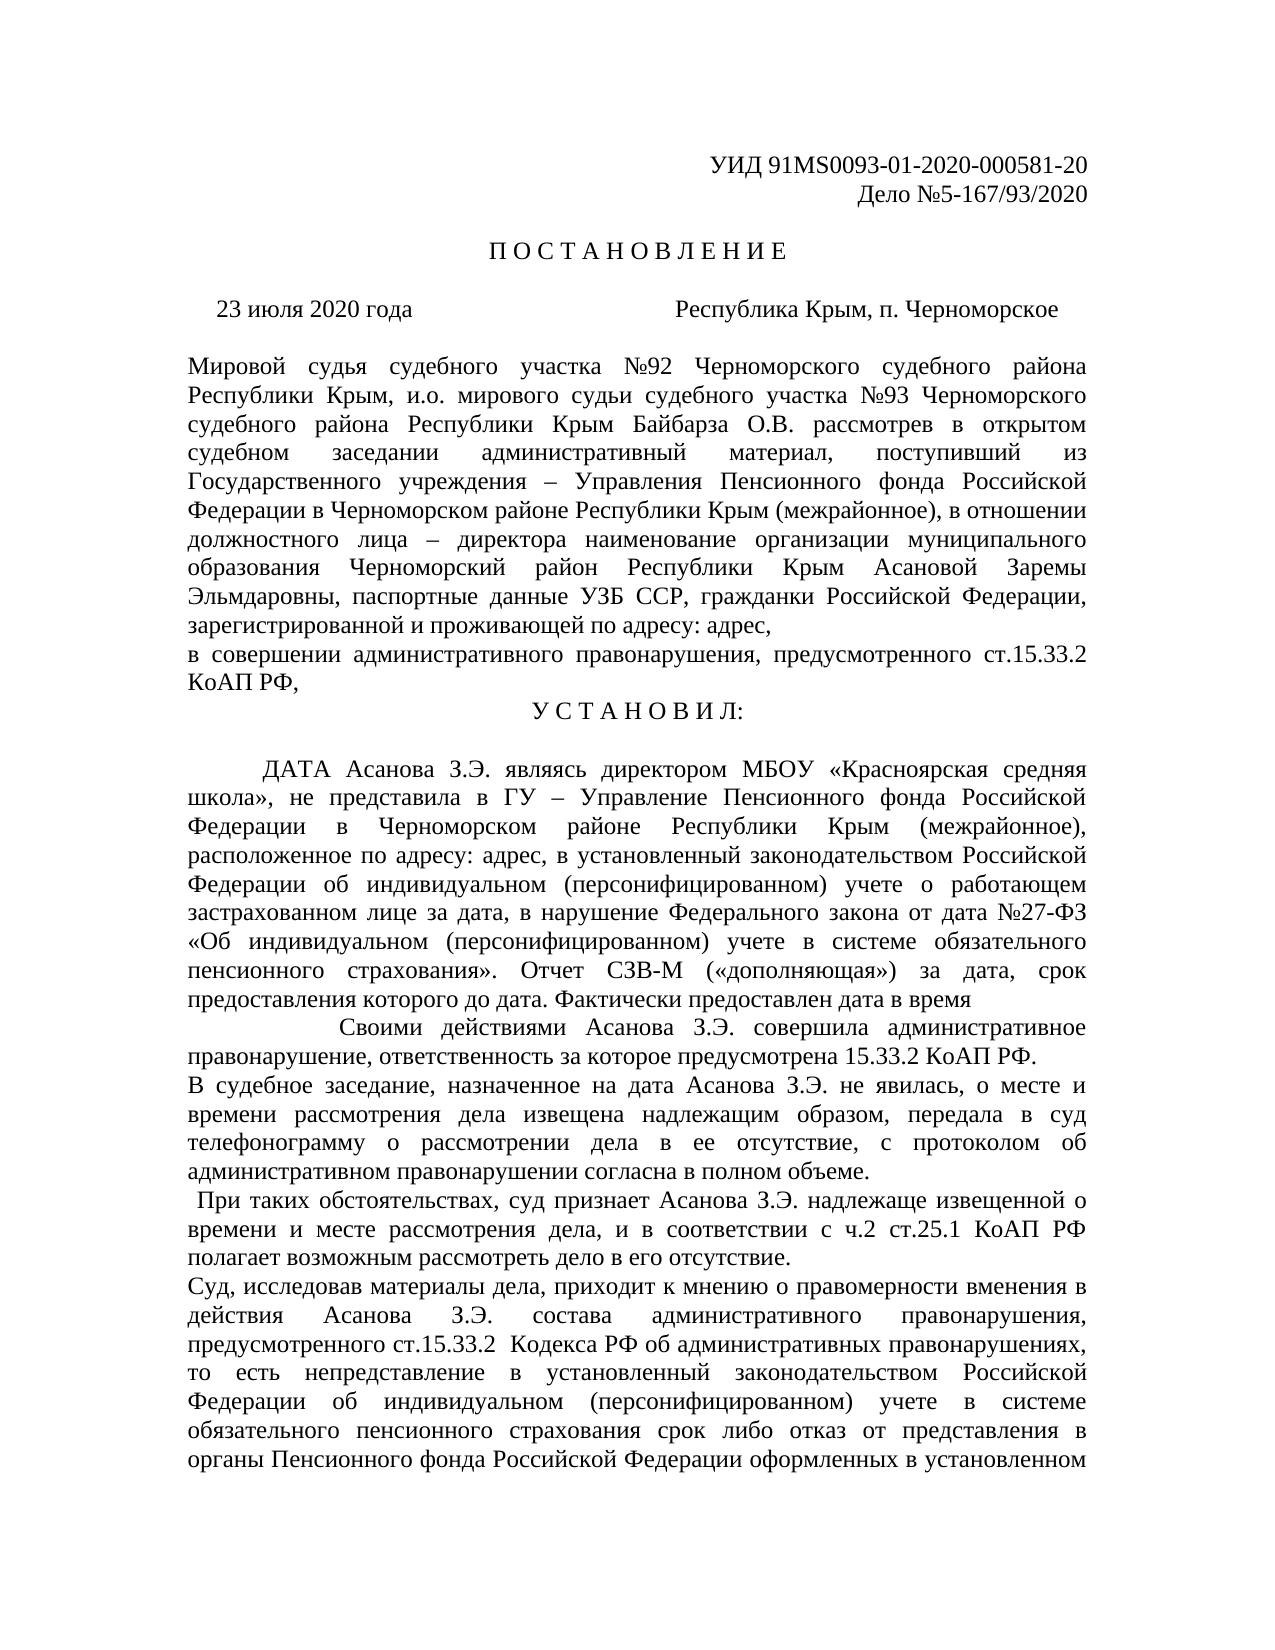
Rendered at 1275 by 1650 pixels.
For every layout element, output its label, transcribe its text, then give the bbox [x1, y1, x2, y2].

text Своими действиями Асанова З.Э. совершила административное правонарушение, ответственность за которое предусмотрена 15.33.2 КоАП РФ. [187, 1012, 1087, 1070]
text ДАТА Асанова З.Э. являясь директором МБОУ «Красноярская средняя школа», не представила в ГУ – Управление Пенсионного фонда Российской Федерации в Черноморском районе Республики Крым (межрайонное), расположенное по адресу: адрес, в установленный законодательством Российской Федерации об индивидуальном (персонифицированном) учете о работающем застрахованном лице за дата, в нарушение Федерального закона от дата №27-ФЗ «Об индивидуальном (персонифицированном) учете в системе обязательного пенсионного страхования». Отчет СЗВ-М («дополняющая») за дата, срок предоставления которого до дата. Фактически предоставлен дата в время [187, 754, 1087, 1012]
text в совершении административного правонарушения, предусмотренного ст.15.33.2 КоАП РФ, [187, 639, 1087, 696]
text В судебное заседание, назначенное на дата Асанова З.Э. не явилась, о месте и времени рассмотрения дела извещена надлежащим образом, передала в суд телефонограмму о рассмотрении дела в ее отсутствие, с протоколом об административном правонарушении согласна в полном объеме. [187, 1070, 1087, 1185]
text 23 июля 2020 года Республика Крым, п. Черноморское [187, 294, 1087, 322]
text При таких обстоятельствах, суд признает Асанова З.Э. надлежаще извещенной о времени и месте рассмотрения дела, и в соответствии с ч.2 ст.25.1 КоАП РФ полагает возможным рассмотреть дело в его отсутствие. [187, 1185, 1087, 1271]
text У С Т А Н О В И Л: [187, 696, 1087, 725]
text УИД 91MS0093-01-2020-000581-20 [187, 150, 1087, 179]
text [187, 1271, 1087, 1472]
text Мировой судья судебного участка №92 Черноморского судебного района Республики Крым, и.о. мирового судьи судебного участка №93 Черноморского судебного района Республики Крым Байбарза О.В. рассмотрев в открытом судебном заседании административный материал, поступивший из Государственного учреждения – Управления Пенсионного фонда Российской Федерации в Черноморском районе Республики Крым (межрайонное), в отношении должностного лица – директора наименование организации муниципального образования Черноморский район Республики Крым Асановой Заремы Эльмдаровны, паспортные данные УЗБ ССР, гражданки Российской Федерации, зарегистрированной и проживающей по адресу: адрес, [187, 351, 1087, 639]
text Дело №5-167/93/2020 [187, 179, 1087, 207]
text П О С Т А Н О В Л Е Н И Е [187, 236, 1087, 265]
